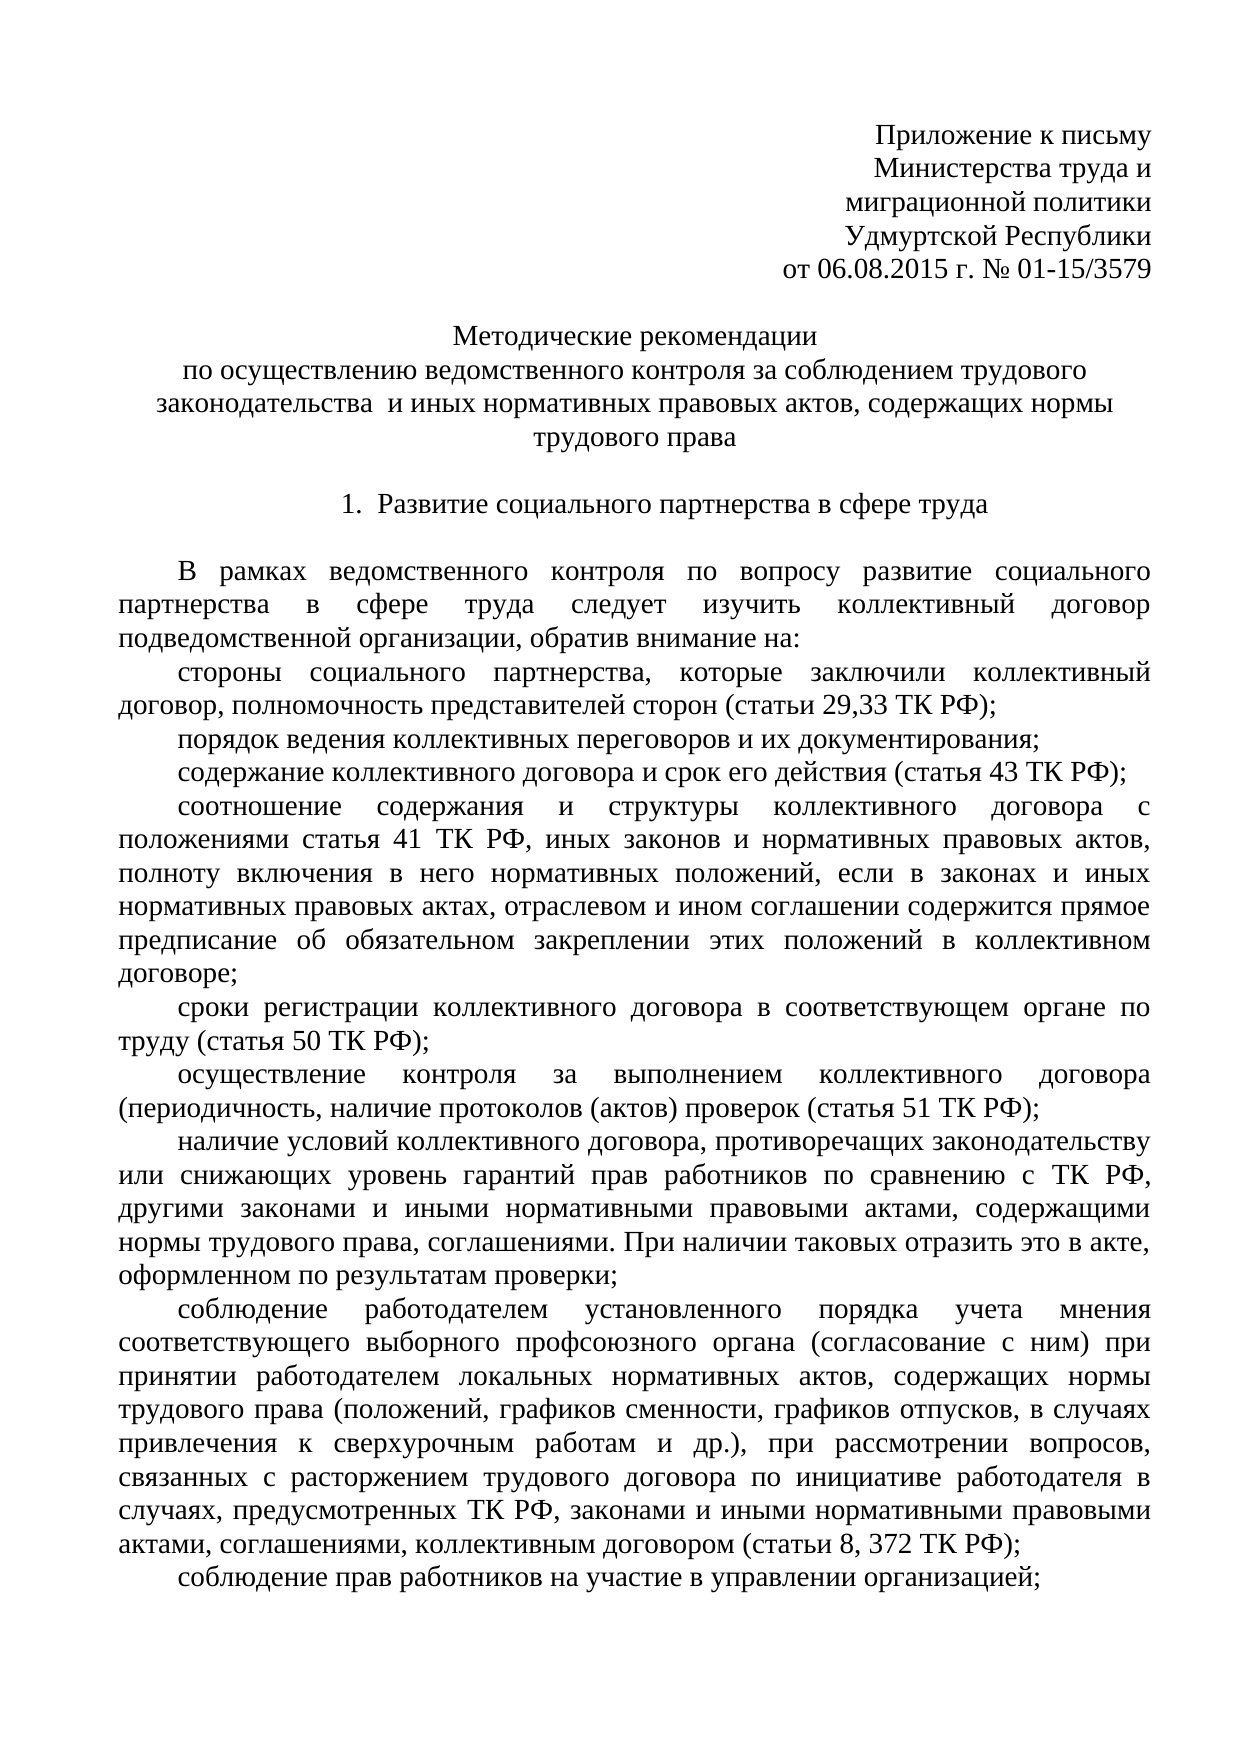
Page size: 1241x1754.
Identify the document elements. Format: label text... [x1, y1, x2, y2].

text 1. Развитие социального партнерства в сфере труда [118, 486, 1152, 519]
text Приложение к письму [118, 117, 1152, 151]
text от 06.08.2015 г. № 01-15/3579 [118, 251, 1152, 285]
text содержание коллективного договора и срок его действия (статья 43 ТК РФ); [118, 754, 1152, 788]
text по осуществлению ведомственного контроля за соблюдением трудового законодательства и иных нормативных правовых актов, содержащих нормы трудового права [118, 352, 1152, 452]
text Министерства труда и [118, 151, 1152, 184]
text порядок ведения коллективных переговоров и их документирования; [118, 721, 1152, 754]
text В рамках ведомственного контроля по вопросу развитие социального партнерства в сфере труда следует изучить коллективный договор подведомственной организации, обратив внимание на: [118, 553, 1152, 654]
text наличие условий коллективного договора, противоречащих законодательству или снижающих уровень гарантий прав работников по сравнению с ТК РФ, другими законами и иными нормативными правовыми актами, содержащими нормы трудового права, соглашениями. При наличии таковых отразить это в акте, оформленном по результатам проверки; [118, 1123, 1152, 1291]
text Удмуртской Республики [118, 218, 1152, 251]
text стороны социального партнерства, которые заключили коллективный договор, полномочность представителей сторон (статьи 29,33 ТК РФ); [118, 654, 1152, 721]
text миграционной политики [118, 184, 1152, 218]
text сроки регистрации коллективного договора в соответствующем органе по труду (статья 50 ТК РФ); [118, 989, 1152, 1056]
text соблюдение прав работников на участие в управлении организацией; [118, 1559, 1152, 1593]
text Методические рекомендации [118, 318, 1152, 352]
text соотношение содержания и структуры коллективного договора с положениями статья 41 ТК РФ, иных законов и нормативных правовых актов, полноту включения в него нормативных положений, если в законах и иных нормативных правовых актах, отраслевом и ином соглашении содержится прямое предписание об обязательном закреплении этих положений в коллективном договоре; [118, 788, 1152, 989]
text соблюдение работодателем установленного порядка учета мнения соответствующего выборного профсоюзного органа (согласование с ним) при принятии работодателем локальных нормативных актов, содержащих нормы трудового права (положений, графиков сменности, графиков отпусков, в случаях привлечения к сверхурочным работам и др.), при рассмотрении вопросов, связанных с расторжением трудового договора по инициативе работодателя в случаях, предусмотренных ТК РФ, законами и иными нормативными правовыми актами, соглашениями, коллективным договором (статьи 8, 372 ТК РФ); [118, 1291, 1152, 1559]
text осуществление контроля за выполнением коллективного договора (периодичность, наличие протоколов (актов) проверок (статья 51 ТК РФ); [118, 1056, 1152, 1123]
